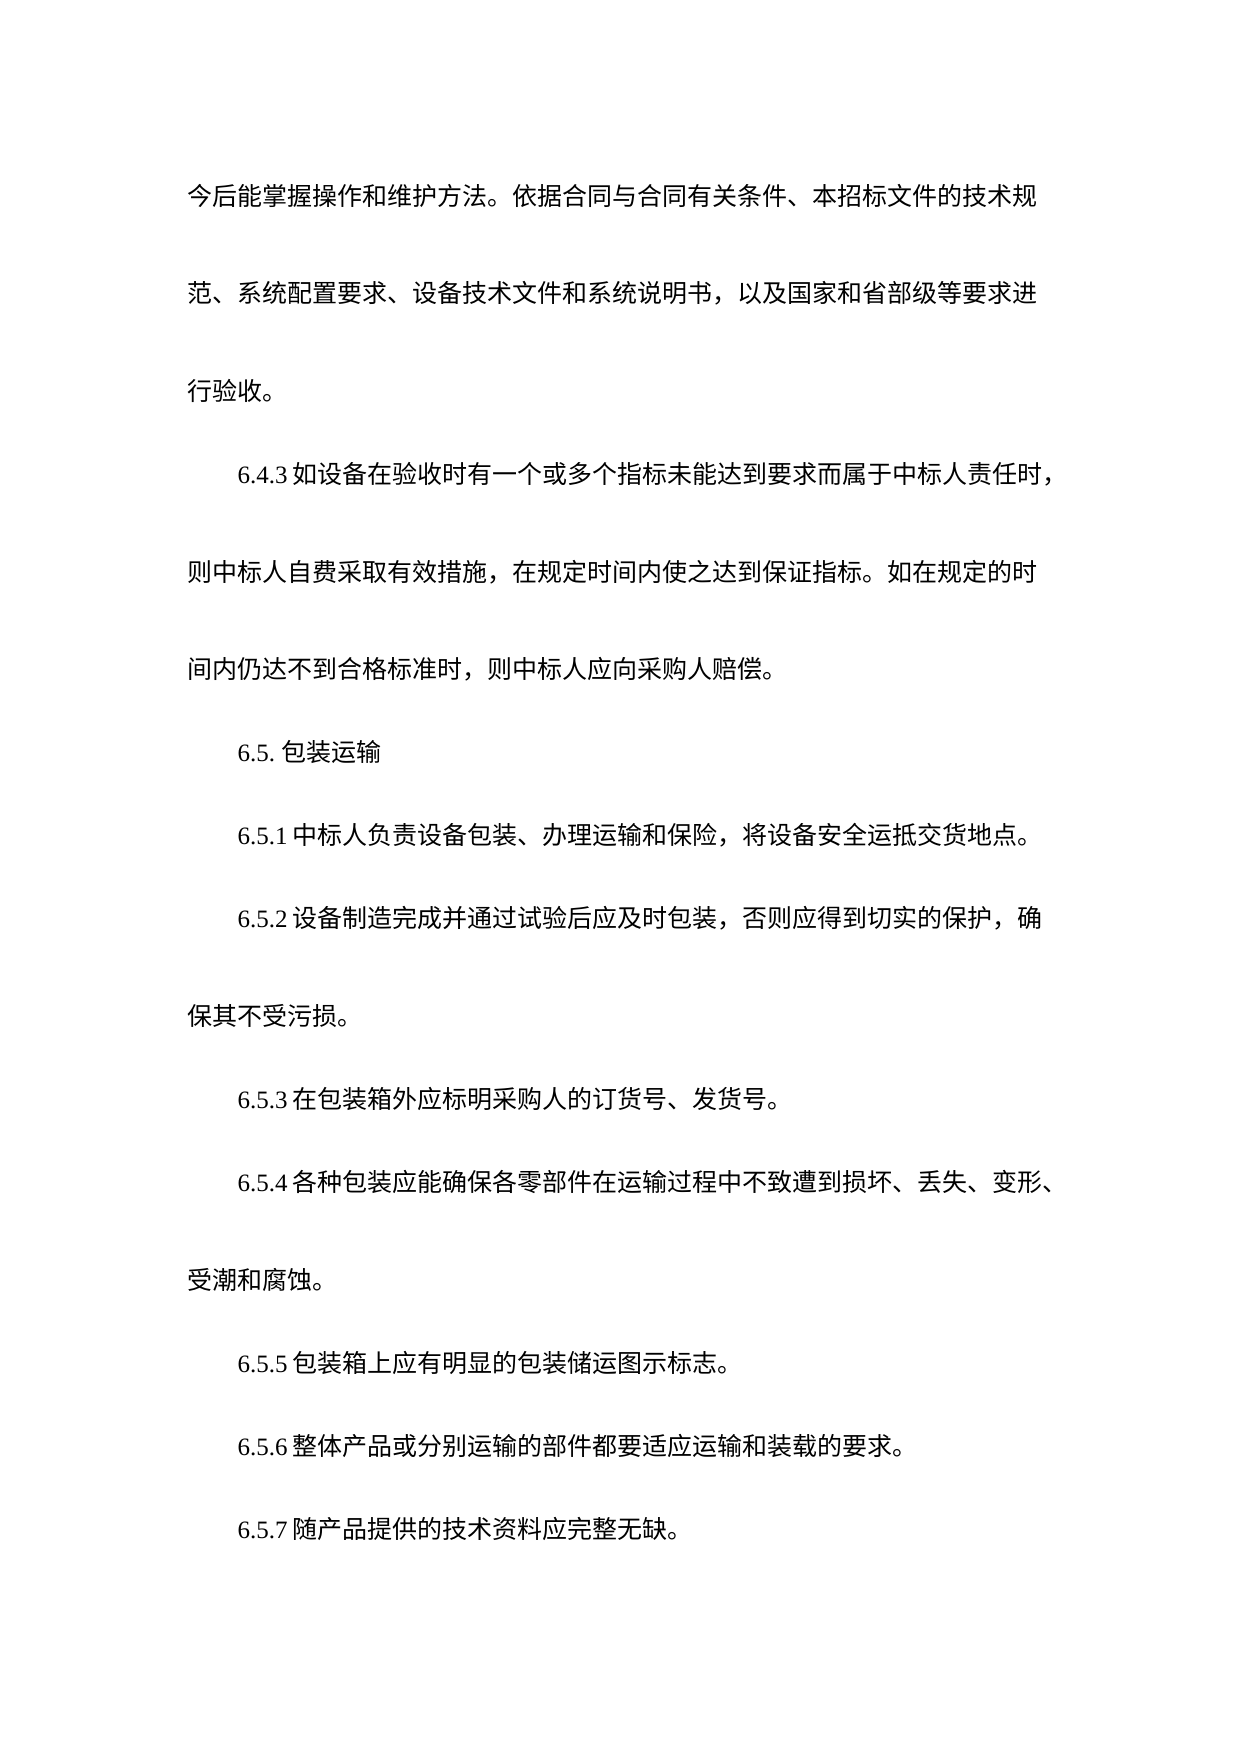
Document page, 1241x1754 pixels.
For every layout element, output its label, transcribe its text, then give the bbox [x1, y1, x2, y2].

text 6.5.1中标人负责设备包装、办理运输和保险，将设备安全运抵交货地点。 [187, 801, 1053, 866]
text 6.5.4各种包装应能确保各零部件在运输过程中不致遭到损坏、丢失、变形、受潮和腐蚀。 [187, 1148, 1053, 1311]
text 6.5.3在包装箱外应标明采购人的订货号、发货号。 [187, 1065, 1053, 1130]
text 6.4.3如设备在验收时有一个或多个指标未能达到要求而属于中标人责任时，则中标人自费采取有效措施，在规定时间内使之达到保证指标。如在规定的时间内仍达不到合格标准时，则中标人应向采购人赔偿。 [187, 440, 1053, 700]
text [187, 162, 1053, 422]
text 6.5.2设备制造完成并通过试验后应及时包装，否则应得到切实的保护，确保其不受污损。 [187, 884, 1053, 1047]
text 6.5. 包装运输 [187, 718, 1053, 783]
text 6.5.7随产品提供的技术资料应完整无缺。 [187, 1495, 1053, 1560]
text 6.5.6整体产品或分别运输的部件都要适应运输和装载的要求。 [187, 1412, 1053, 1477]
text 6.5.5包装箱上应有明显的包装储运图示标志。 [187, 1329, 1053, 1394]
